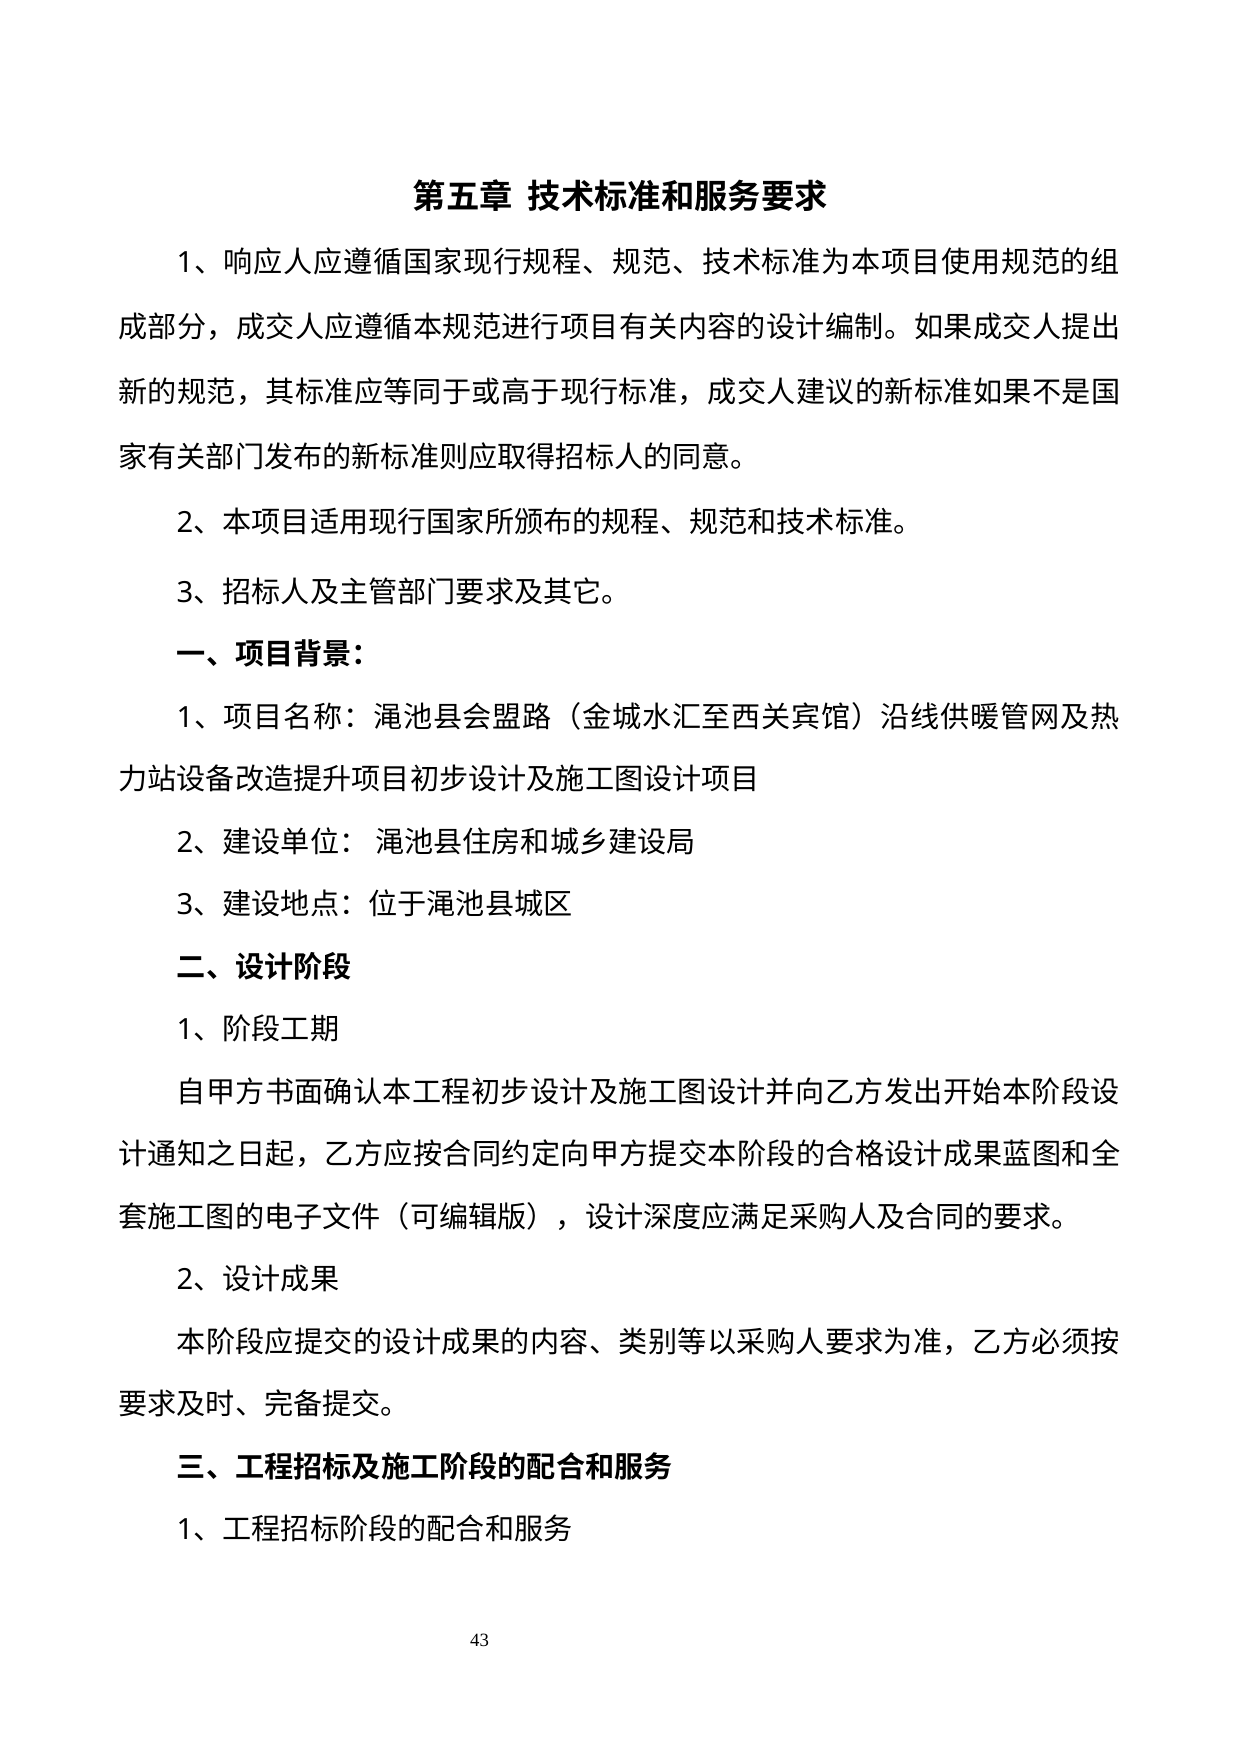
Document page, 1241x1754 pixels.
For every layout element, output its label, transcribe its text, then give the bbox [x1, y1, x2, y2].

text 1、工程招标阶段的配合和服务 [118, 1489, 1122, 1552]
text 第五章 技术标准和服务要求 [118, 162, 1122, 227]
text 3、建设地点：位于渑池县城区 [118, 864, 1122, 927]
text 1、项目名称：渑池县会盟路（金城水汇至西关宾馆）沿线供暖管网及热力站设备改造提升项目初步设计及施工图设计项目 [118, 677, 1122, 802]
text 三、工程招标及施工阶段的配合和服务 [118, 1427, 1122, 1489]
text 3、招标人及主管部门要求及其它。 [118, 552, 1122, 614]
text 2、设计成果 [118, 1239, 1122, 1302]
text 1、阶段工期 [118, 989, 1122, 1052]
text 1、响应人应遵循国家现行规程、规范、技术标准为本项目使用规范的组成部分，成交人应遵循本规范进行项目有关内容的设计编制。如果成交人提出新的规范，其标准应等同于或高于现行标准，成交人建议的新标准如果不是国家有关部门发布的新标准则应取得招标人的同意。 [118, 227, 1122, 487]
text 本阶段应提交的设计成果的内容、类别等以采购人要求为准，乙方必须按要求及时、完备提交。 [118, 1302, 1122, 1427]
text 二、设计阶段 [118, 927, 1122, 989]
text 2、本项目适用现行国家所颁布的规程、规范和技术标准。 [118, 487, 1122, 552]
text 自甲方书面确认本工程初步设计及施工图设计并向乙方发出开始本阶段设计通知之日起，乙方应按合同约定向甲方提交本阶段的合格设计成果蓝图和全套施工图的电子文件（可编辑版），设计深度应满足采购人及合同的要求。 [118, 1052, 1122, 1239]
text 2、建设单位： 渑池县住房和城乡建设局 [118, 802, 1122, 864]
text 一、项目背景： [118, 614, 1122, 677]
